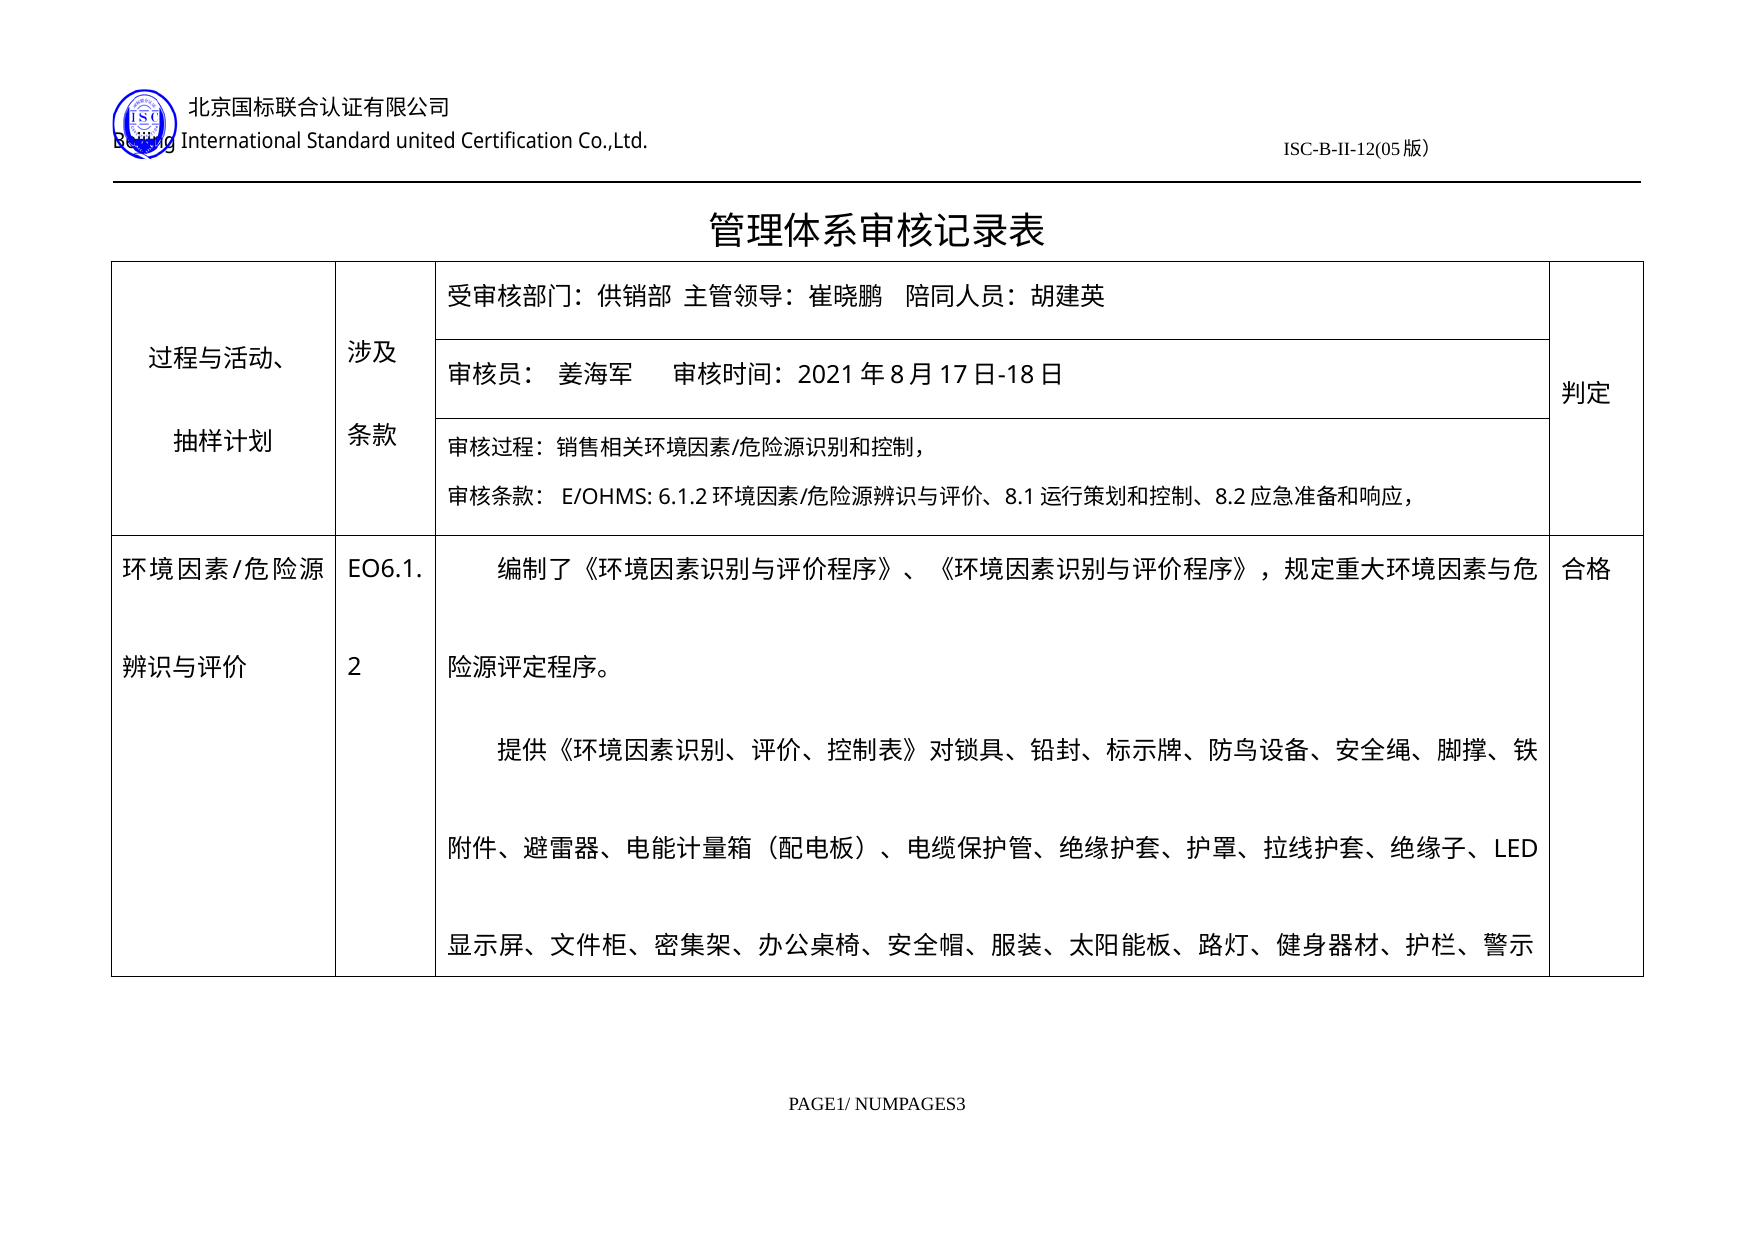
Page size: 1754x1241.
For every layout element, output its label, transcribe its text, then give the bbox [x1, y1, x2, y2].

table_cell 环境因素/危险源辨识与评价 [112, 536, 335, 976]
table_cell 审核过程：销售相关环境因素/危险源识别和控制， 审核条款： E/OHMS: 6.1.2环境因素/危险源辨识与评价、8.1运行策划和控制、8.2应急准备和响应， [436, 419, 1549, 534]
table_cell 审核员： 姜海军 审核时间：2021年8月17日-18日 [436, 340, 1549, 418]
table_header 过程与活动、 抽样计划 [112, 262, 335, 534]
table_header 判定 [1550, 262, 1643, 534]
picture [112, 89, 180, 158]
table_header 受审核部门：供销部 主管领导：崔晓鹏 陪同人员：胡建英 [436, 262, 1549, 339]
table_cell EO6.1.2 [336, 536, 435, 976]
table_cell 合格 [1550, 536, 1643, 976]
table_header 涉及 条款 [336, 262, 435, 534]
text 管理体系审核记录表 [112, 196, 1641, 261]
